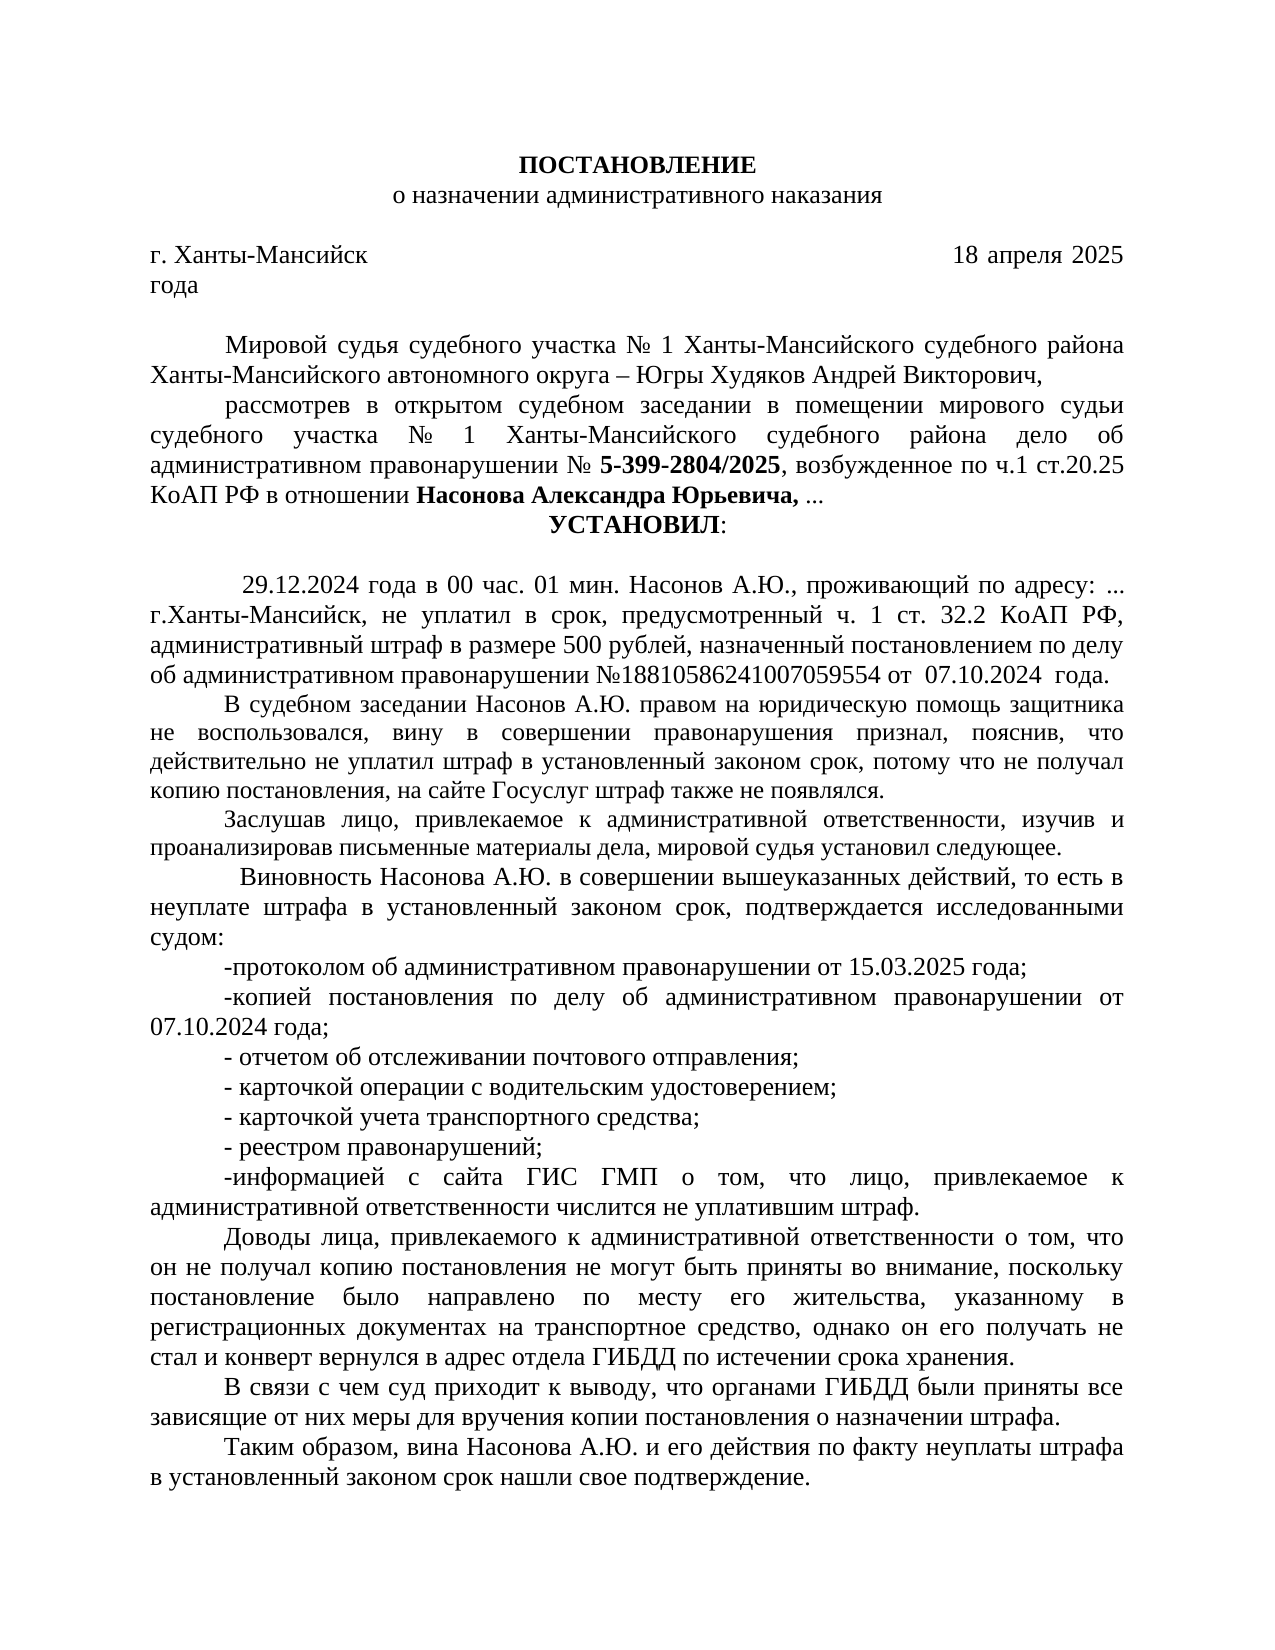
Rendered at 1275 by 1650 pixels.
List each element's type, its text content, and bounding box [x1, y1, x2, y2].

text Виновность Насонова А.Ю. в совершении вышеуказанных действий, то есть в неуплате штрафа в установленный законом срок, подтверждается исследованными судом: [150, 861, 1125, 951]
text ПОСТАНОВЛЕНИЕ [150, 150, 1125, 179]
text -протоколом об административном правонарушении от 15.03.2025 года; [150, 951, 1125, 981]
text -информацией с сайта ГИС ГМП о том, что лицо, привлекаемое к административной ответственности числится не уплатившим штраф. [150, 1161, 1125, 1221]
text УСТАНОВИЛ: [150, 509, 1125, 539]
text В судебном заседании Насонов А.Ю. правом на юридическую помощь защитника не воспользовался, вину в совершении правонарушения признал, пояснив, что действительно не уплатил штраф в установленный законом срок, потому что не получал копию постановления, на сайте Госуслуг штраф также не появлялся. [150, 689, 1125, 804]
text В связи с чем суд приходит к выводу, что органами ГИБДД были приняты все зависящие от них меры для вручения копии постановления о назначении штрафа. [150, 1371, 1125, 1431]
text - карточкой операции с водительским удостоверением; [150, 1071, 1125, 1101]
text Доводы лица, привлекаемого к административной ответственности о том, что он не получал копию постановления не могут быть приняты во внимание, поскольку постановление было направлено по месту его жительства, указанному в регистрационных документах на транспортное средство, однако он его получать не стал и конверт вернулся в адрес отдела ГИБДД по истечении срока хранения. [150, 1221, 1125, 1371]
text о назначении административного наказания [150, 179, 1125, 209]
text Заслушав лицо, привлекаемое к административной ответственности, изучив и проанализировав письменные материалы дела, мировой судья установил следующее. [150, 804, 1125, 861]
text - отчетом об отслеживании почтового отправления; [150, 1041, 1125, 1071]
text -копией постановления по делу об административном правонарушении от 07.10.2024 года; [150, 981, 1125, 1041]
text г. Ханты-Мансийск 18 апреля 2025 года [150, 239, 1125, 299]
text Таким образом, вина Насонова А.Ю. и его действия по факту неуплаты штрафа в установленный законом срок нашли свое подтверждение. [150, 1431, 1125, 1491]
text 29.12.2024 года в 00 час. 01 мин. Насонов А.Ю., проживающий по адресу: ... г.Ханты-Мансийск, не уплатил в срок, предусмотренный ч. 1 ст. 32.2 КоАП РФ, административный штраф в размере 500 рублей, назначенный постановлением по делу об административном правонарушении №18810586241007059554 от 07.10.2024 года. [150, 569, 1125, 689]
text Мировой судья судебного участка № 1 Ханты-Мансийского судебного района Ханты-Мансийского автономного округа – Югры Худяков Андрей Викторович, [150, 329, 1125, 389]
text рассмотрев в открытом судебном заседании в помещении мирового судьи судебного участка № 1 Ханты-Мансийского судебного района дело об административном правонарушении № 5-399-2804/2025, возбужденное по ч.1 ст.20.25 КоАП РФ в отношении Насонова Александра Юрьевича, ... [150, 389, 1125, 509]
text - реестром правонарушений; [150, 1131, 1125, 1161]
text - карточкой учета транспортного средства; [150, 1101, 1125, 1131]
